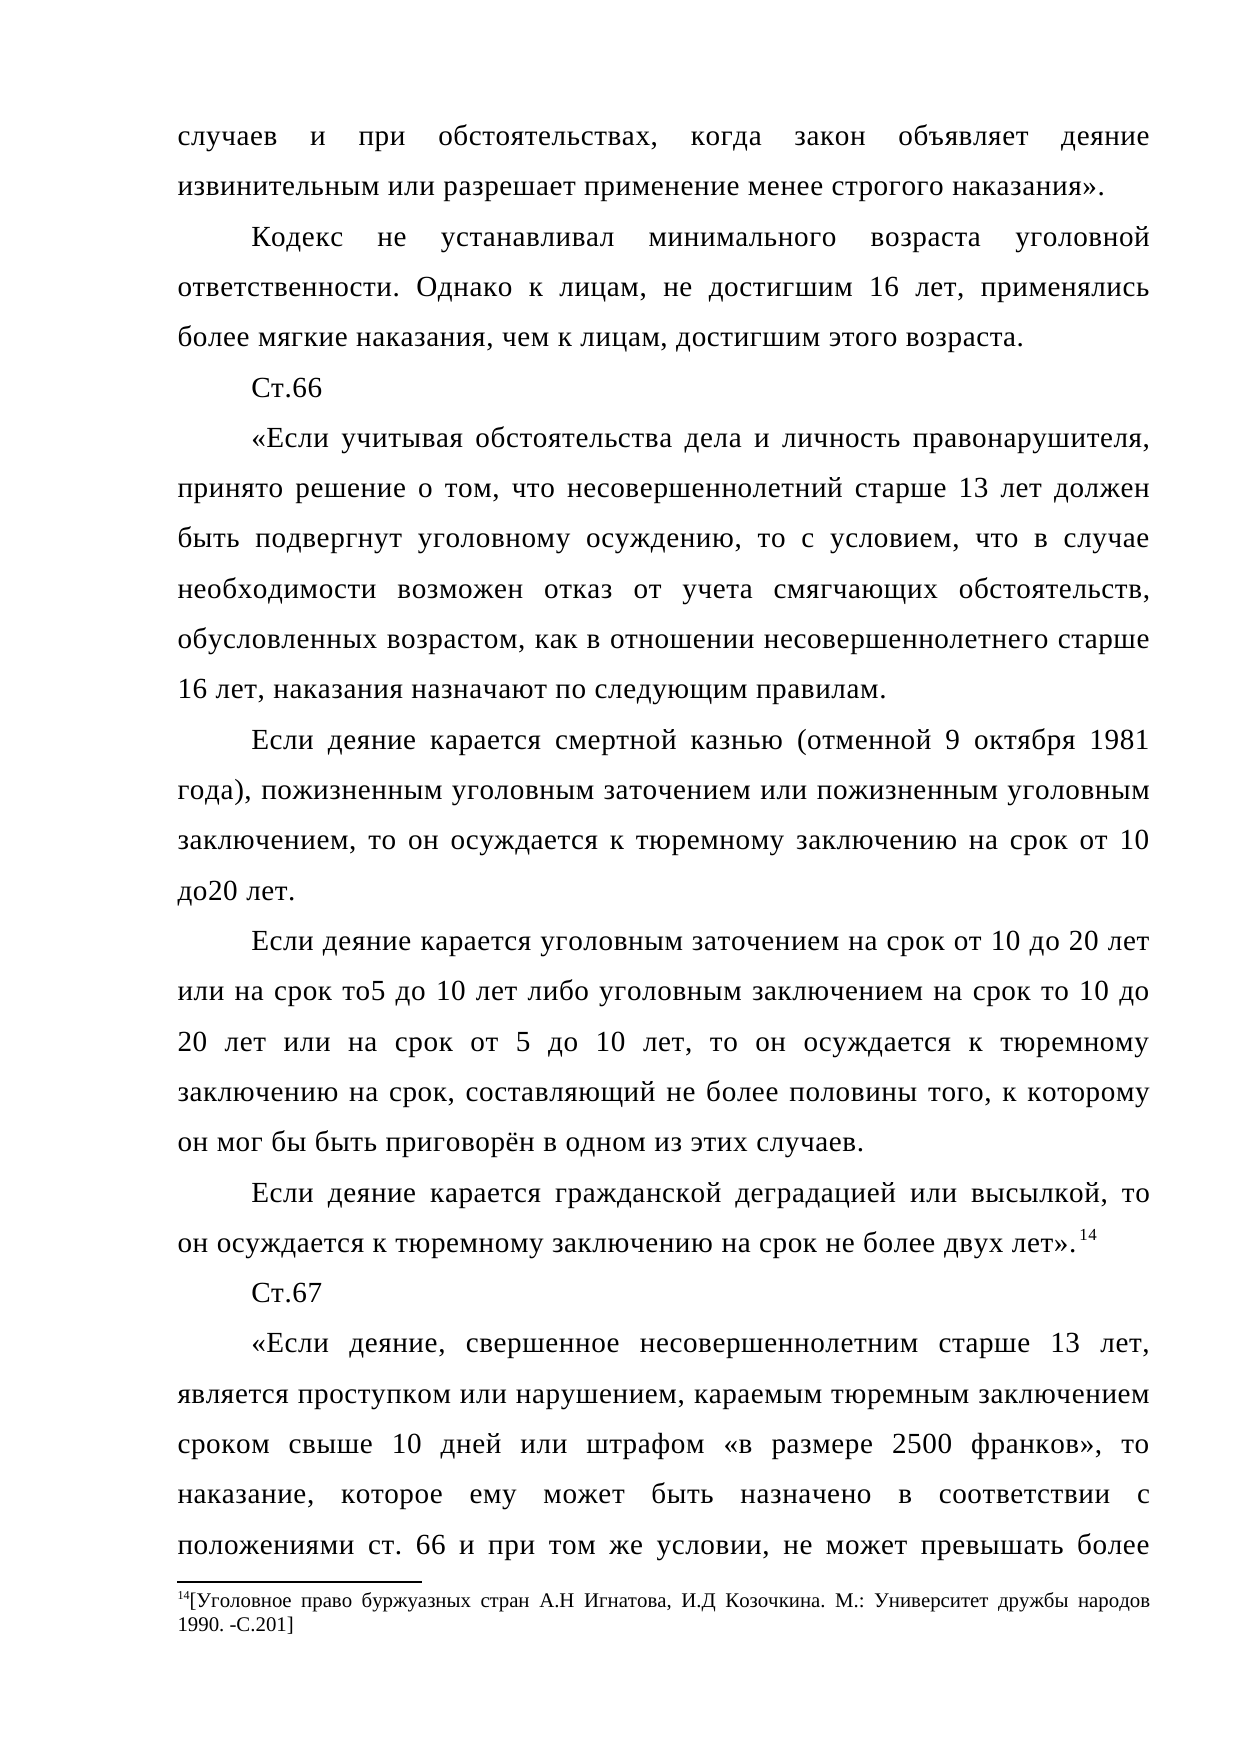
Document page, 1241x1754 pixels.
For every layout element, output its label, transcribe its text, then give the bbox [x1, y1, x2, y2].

text Если деяние карается смертной казнью (отменной 9 октября 1981 года), пожизненным уголовным заточением или пожизненным уголовным заключением, то он осуждается к тюремному заключению на срок от 10 до20 лет. [177, 722, 1152, 906]
text Ст.67 [177, 1275, 1152, 1309]
text Кодекс не устанавливал минимального возраста уголовной ответственности. Однако к лицам, не достигшим 16 лет, применялись более мягкие наказания, чем к лицам, достигшим этого возраста. [177, 219, 1152, 353]
text Если деяние карается уголовным заточением на срок от 10 до 20 лет или на срок то5 до 10 лет либо уголовным заключением на срок то 10 до 20 лет или на срок от 5 до 10 лет, то он осуждается к тюремному заключению на срок, составляющий не более половины того, к которому он мог бы быть приговорён в одном из этих случаев. [177, 923, 1152, 1158]
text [177, 118, 1152, 202]
text Если деяние карается гражданской деградацией или высылкой, то он осуждается к тюремному заключению на срок не более двух лет». [177, 1175, 1152, 1258]
text Ст.66 [177, 370, 1152, 403]
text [177, 1326, 1152, 1560]
text «Если учитывая обстоятельства дела и личность правонарушителя, принято решение о том, что несовершеннолетний старше 13 лет должен быть подвергнут уголовному осуждению, то с условием, что в случае необходимости возможен отказ от учета смягчающих обстоятельств, обусловленных возрастом, как в отношении несовершеннолетнего старше 16 лет, наказания назначают по следующим правилам. [177, 420, 1152, 705]
